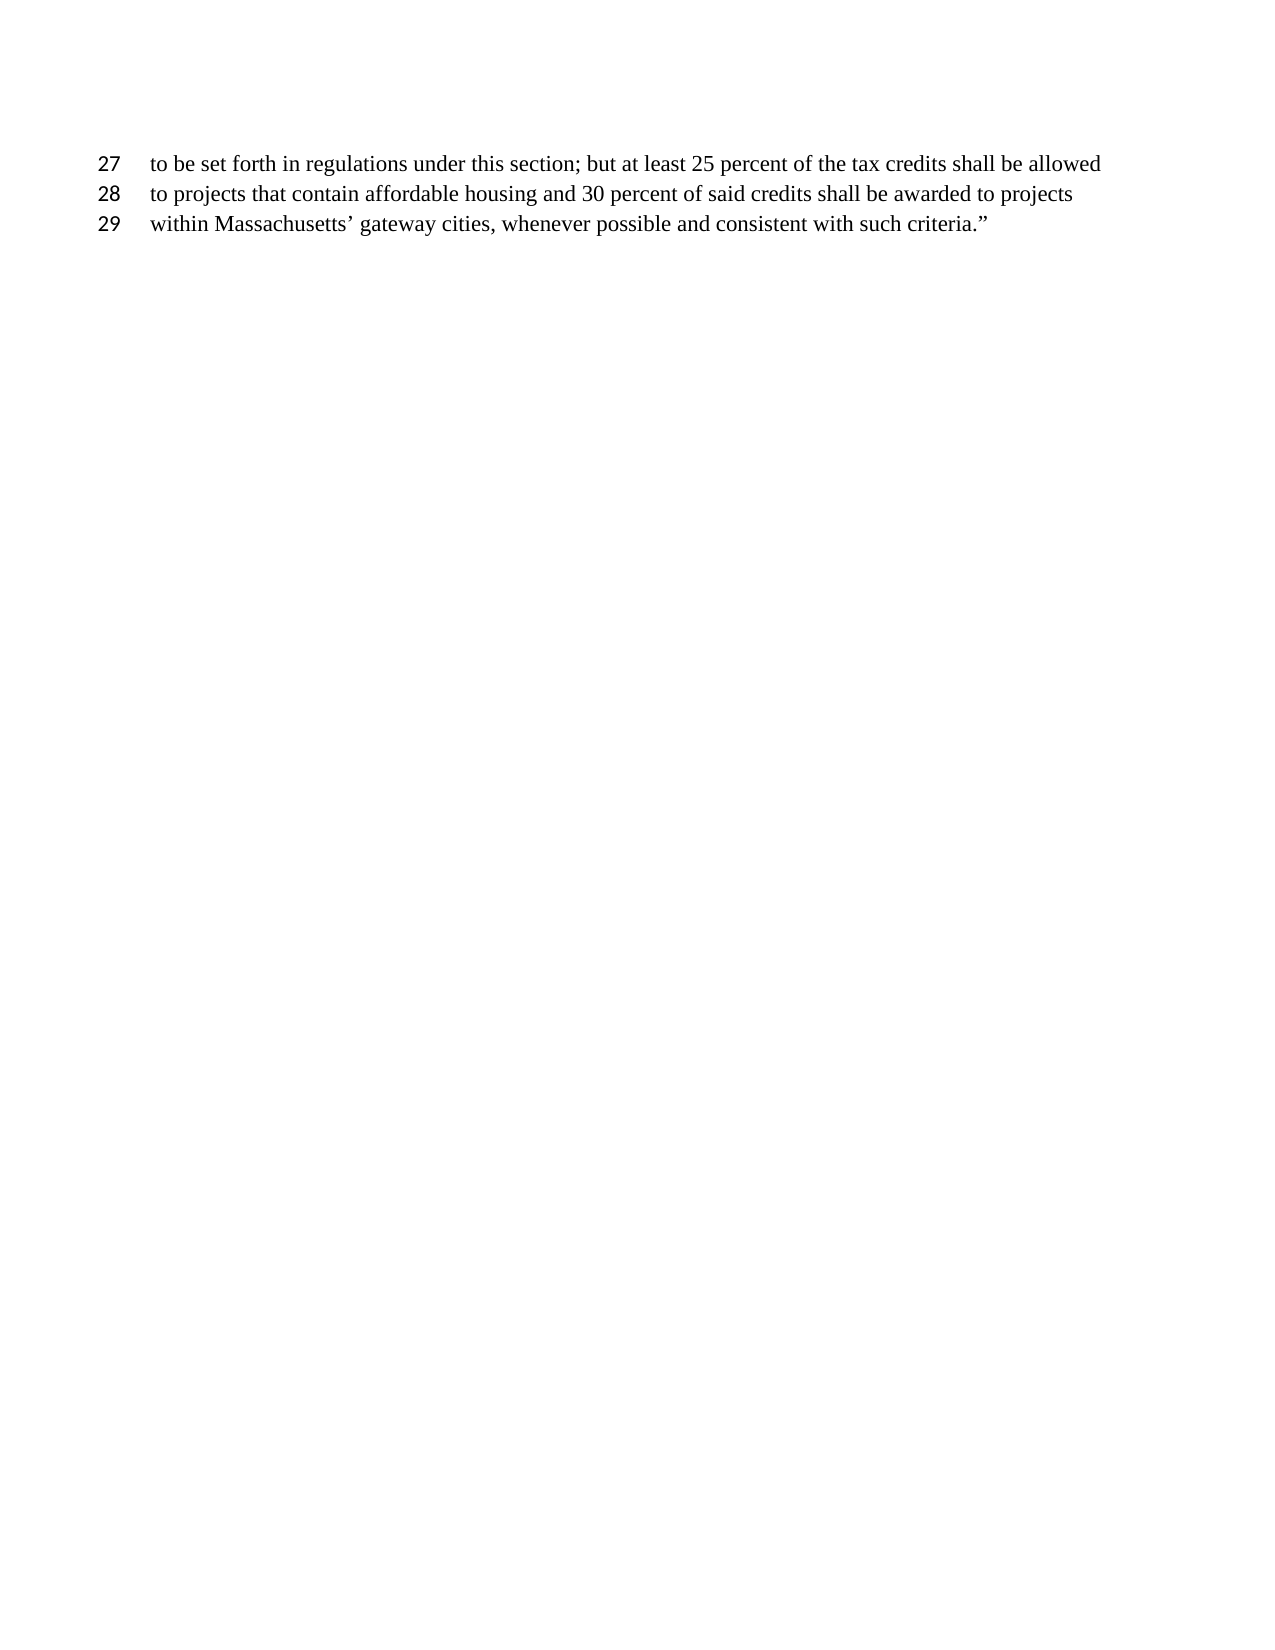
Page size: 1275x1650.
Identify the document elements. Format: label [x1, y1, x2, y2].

text [150, 150, 1125, 237]
